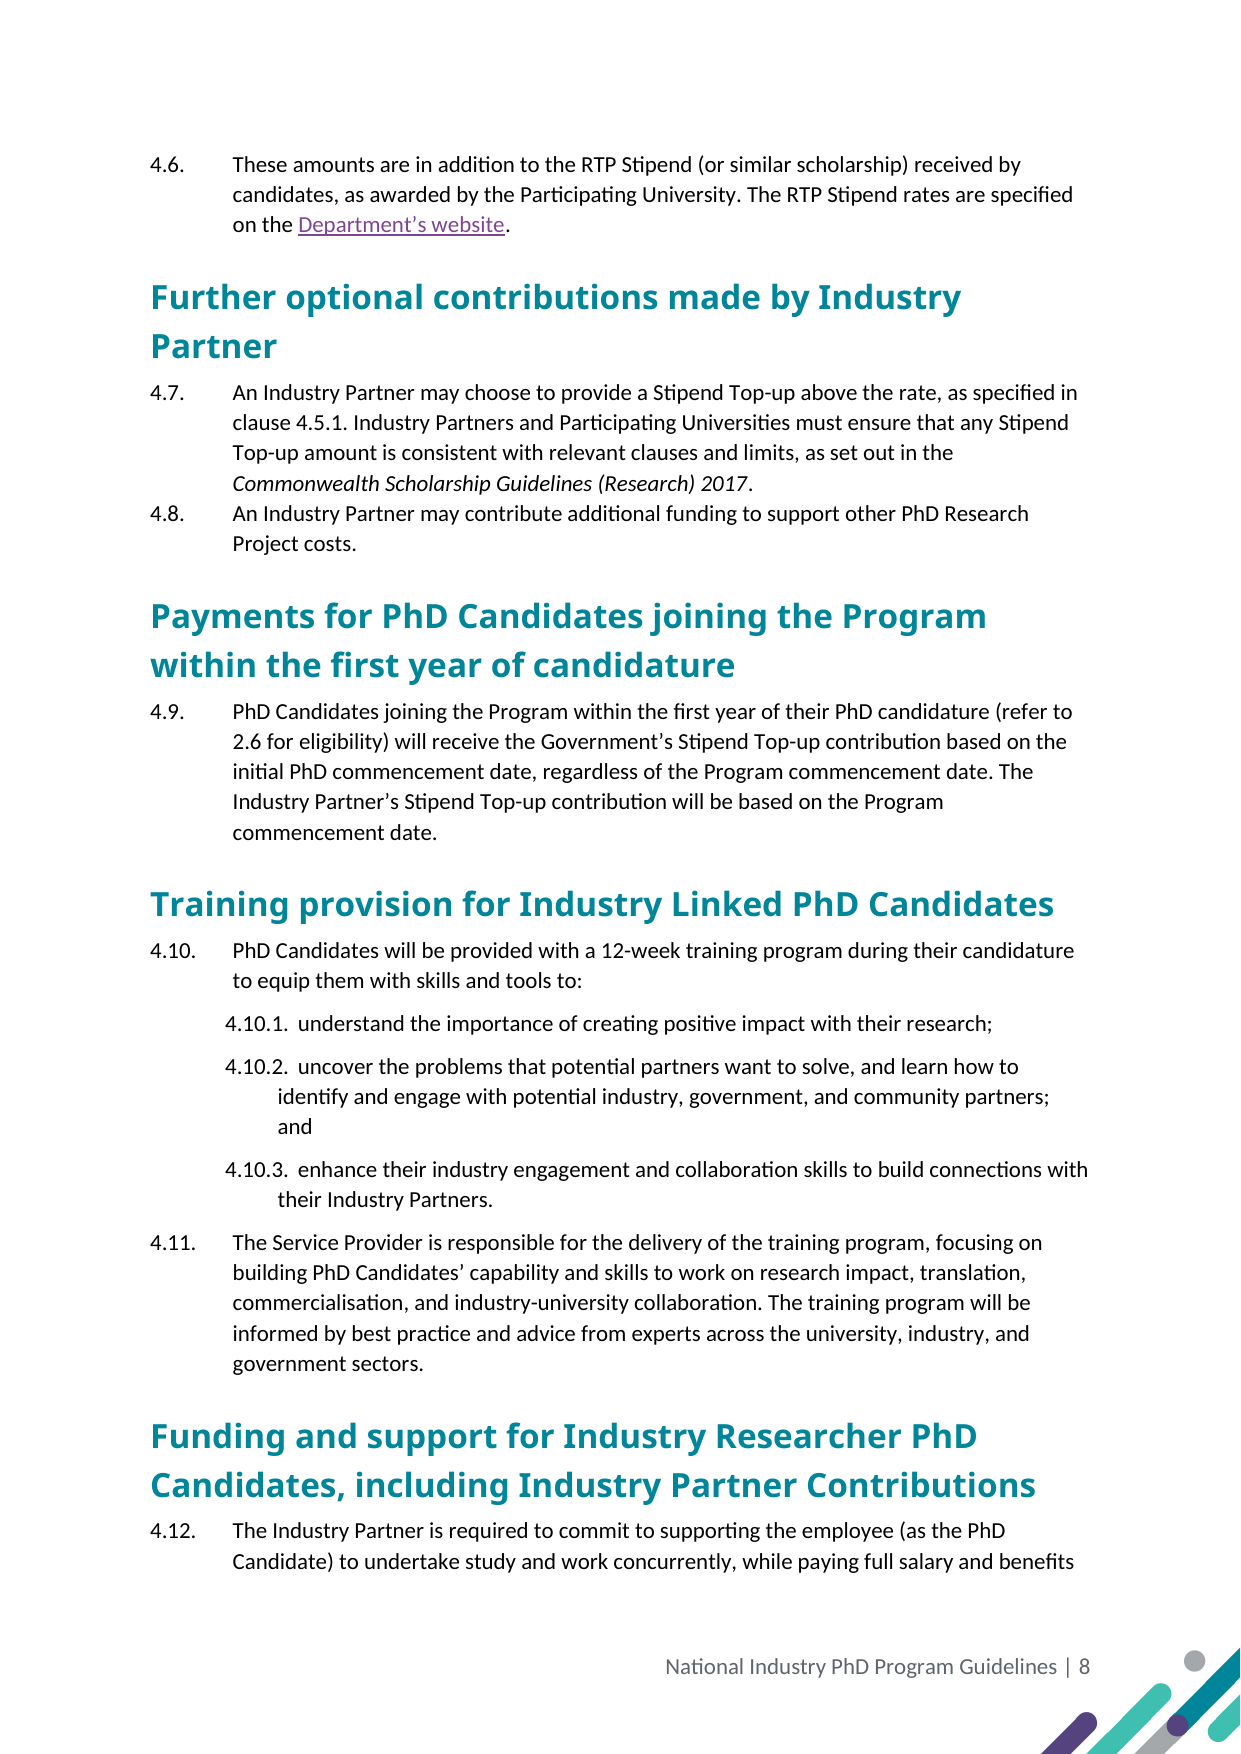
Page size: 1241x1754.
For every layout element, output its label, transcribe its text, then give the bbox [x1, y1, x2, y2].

subtitle Further optional contributions made by Industry Partner [150, 274, 1090, 368]
picture [1040, 1647, 1241, 1754]
list understand the importance of creating positive impact with their research; [225, 1009, 1090, 1037]
subtitle Training provision for Industry Linked PhD Candidates [150, 881, 1090, 927]
list PhD Candidates will be provided with a 12-week training program during their candidature to equip them with skills and tools to: [150, 936, 1090, 995]
list The Service Provider is responsible for the delivery of the training program, focusing on building PhD Candidates’ capability and skills to work on research impact, translation, commercialisation, and industry-university collaboration. The training program will be informed by best practice and advice from experts across the university, industry, and government sectors. [150, 1228, 1090, 1377]
list These amounts are in addition to the RTP Stipend (or similar scholarship) received by candidates, as awarded by the Participating University. The RTP Stipend rates are specified on the Department’s website. [150, 150, 1090, 238]
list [150, 1517, 1090, 1575]
list An Industry Partner may contribute additional funding to support other PhD Research Project costs. [150, 499, 1090, 557]
list An Industry Partner may choose to provide a Stipend Top-up above the rate, as specified in clause 4.5.1. Industry Partners and Participating Universities must ensure that any Stipend Top-up amount is consistent with relevant clauses and limits, as set out in the Commonwealth Scholarship Guidelines (Research) 2017. [150, 378, 1090, 497]
subtitle Payments for PhD Candidates joining the Program within the first year of candidature [150, 593, 1090, 687]
subtitle Funding and support for Industry Researcher PhD Candidates, including Industry Partner Contributions [150, 1412, 1090, 1507]
list PhD Candidates joining the Program within the first year of their PhD candidature (refer to 2.6 for eligibility) will receive the Government’s Stipend Top-up contribution based on the initial PhD commencement date, regardless of the Program commencement date. The Industry Partner’s Stipend Top-up contribution will be based on the Program commencement date. [150, 697, 1090, 846]
list uncover the problems that potential partners want to solve, and learn how to identify and engage with potential industry, government, and community partners; and [225, 1052, 1090, 1141]
list enhance their industry engagement and collaboration skills to build connections with their Industry Partners. [225, 1155, 1090, 1213]
